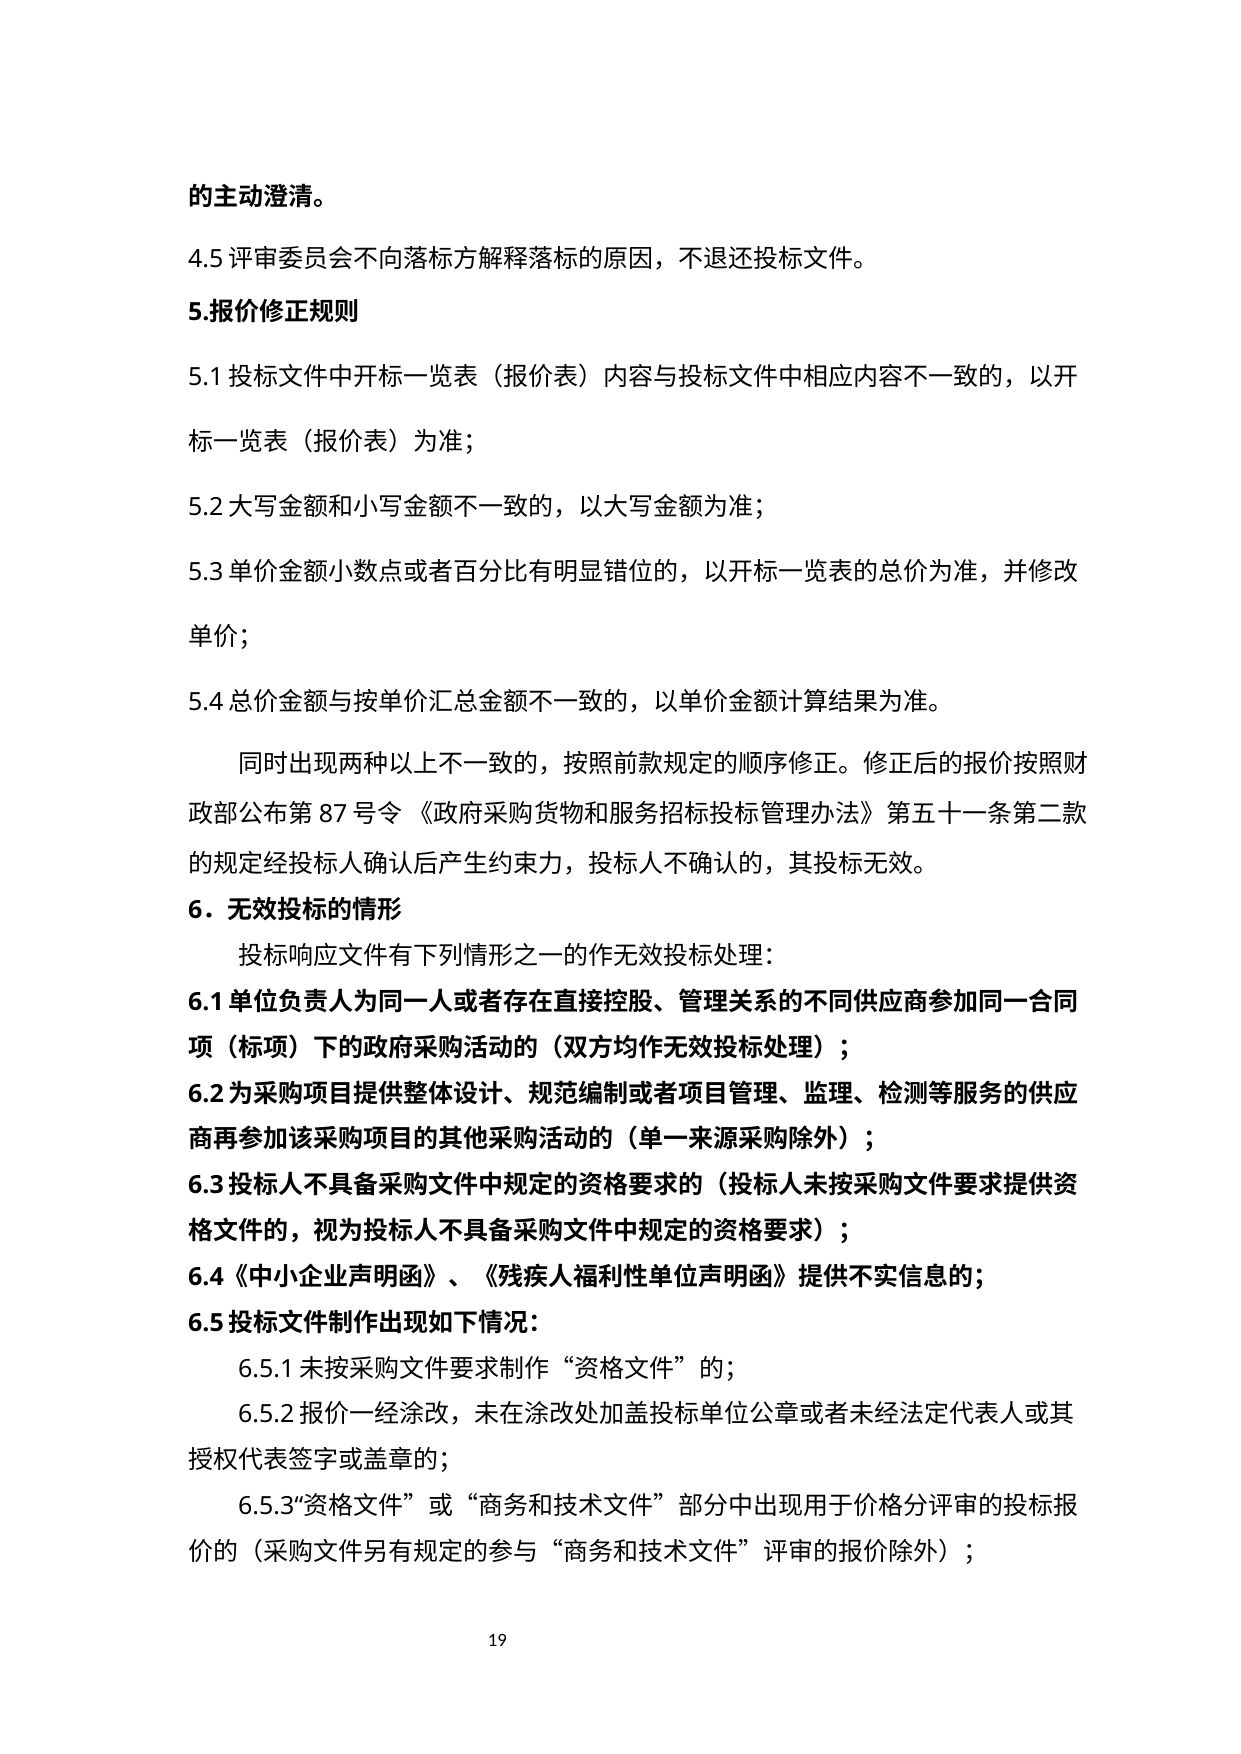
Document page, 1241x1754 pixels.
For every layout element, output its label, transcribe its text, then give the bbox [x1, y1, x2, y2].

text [188, 162, 1088, 227]
text 5.4总价金额与按单价汇总金额不一致的，以单价金额计算结果为准。 [188, 667, 1088, 732]
text 6.5投标文件制作出现如下情况： [188, 1294, 1088, 1340]
text 5.3单价金额小数点或者百分比有明显错位的，以开标一览表的总价为准，并修改单价； [188, 537, 1088, 667]
text 4.5评审委员会不向落标方解释落标的原因，不退还投标文件。 [188, 227, 1088, 277]
text 6.4《中小企业声明函》、《残疾人福利性单位声明函》提供不实信息的； [188, 1249, 1088, 1294]
text 6.1单位负责人为同一人或者存在直接控股、管理关系的不同供应商参加同一合同项（标项）下的政府采购活动的（双方均作无效投标处理）； [188, 974, 1088, 1065]
text 6.2为采购项目提供整体设计、规范编制或者项目管理、监理、检测等服务的供应商再参加该采购项目的其他采购活动的（单一来源采购除外）； [188, 1065, 1088, 1157]
text 5.报价修正规则 [188, 277, 1088, 342]
text 6．无效投标的情形 [188, 882, 1088, 928]
text 5.1投标文件中开标一览表（报价表）内容与投标文件中相应内容不一致的，以开标一览表（报价表）为准； [188, 342, 1088, 472]
text 5.2大写金额和小写金额不一致的，以大写金额为准； [188, 472, 1088, 537]
text 6.5.2报价一经涂改，未在涂改处加盖投标单位公章或者未经法定代表人或其授权代表签字或盖章的； [188, 1386, 1088, 1478]
text 6.5.3“资格文件”或“商务和技术文件”部分中出现用于价格分评审的投标报价的（采购文件另有规定的参与“商务和技术文件”评审的报价除外）； [188, 1478, 1088, 1569]
text 6.3投标人不具备采购文件中规定的资格要求的（投标人未按采购文件要求提供资格文件的，视为投标人不具备采购文件中规定的资格要求）； [188, 1157, 1088, 1249]
text 同时出现两种以上不一致的，按照前款规定的顺序修正。修正后的报价按照财政部公布第87号令 《政府采购货物和服务招标投标管理办法》第五十一条第二款的规定经投标人确认后产生约束力，投标人不确认的，其投标无效。 [188, 732, 1088, 882]
text 投标响应文件有下列情形之一的作无效投标处理： [188, 928, 1088, 974]
text 6.5.1未按采购文件要求制作“资格文件”的； [188, 1340, 1088, 1386]
